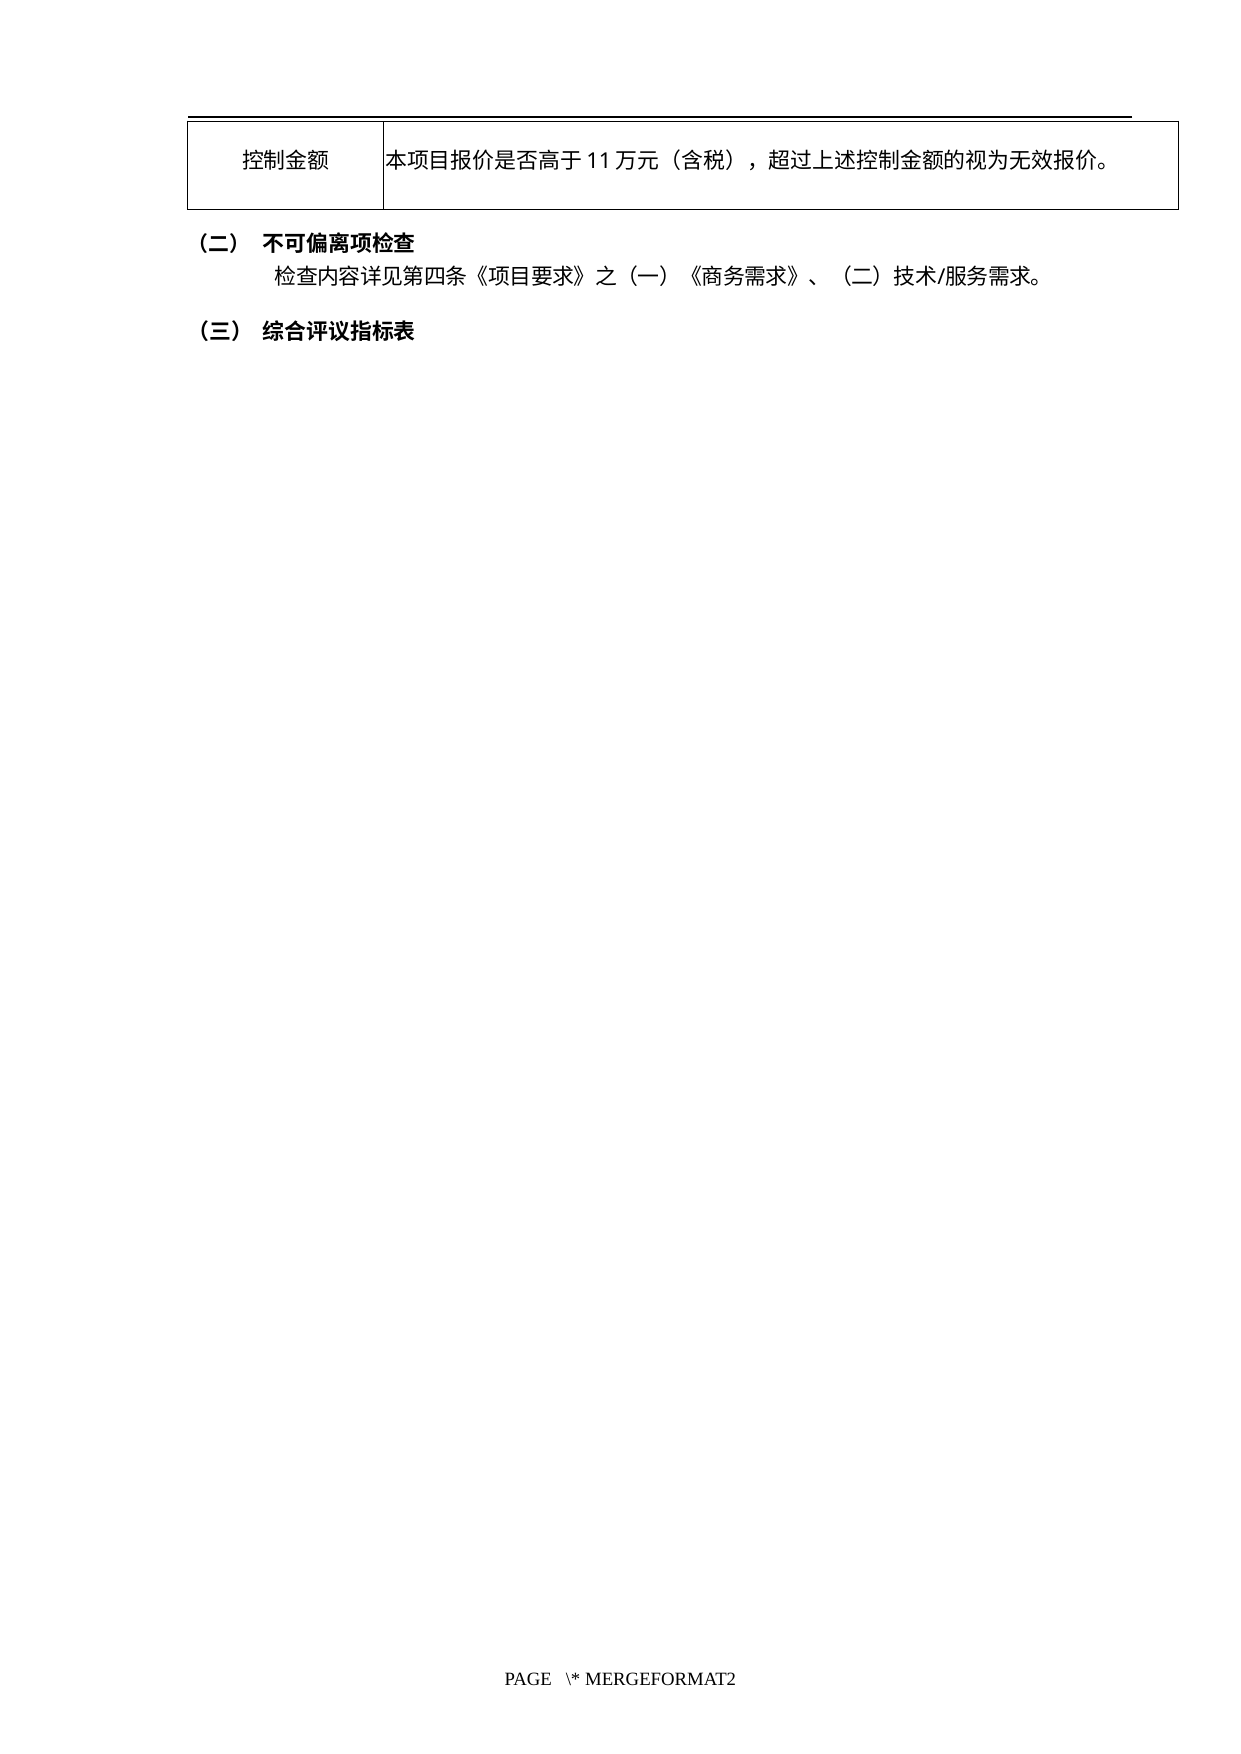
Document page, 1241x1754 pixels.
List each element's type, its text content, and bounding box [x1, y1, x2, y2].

list 综合评议指标表 [187, 314, 1053, 346]
table_cell 本项目报价是否高于11万元（含税），超过上述控制金额的视为无效报价。 [384, 122, 1178, 209]
text 检查内容详见第四条《项目要求》之（一）《商务需求》、（二）技术/服务需求。 [274, 258, 1053, 291]
table_cell 控制金额 [188, 122, 383, 209]
list 不可偏离项检查 [187, 226, 1053, 258]
